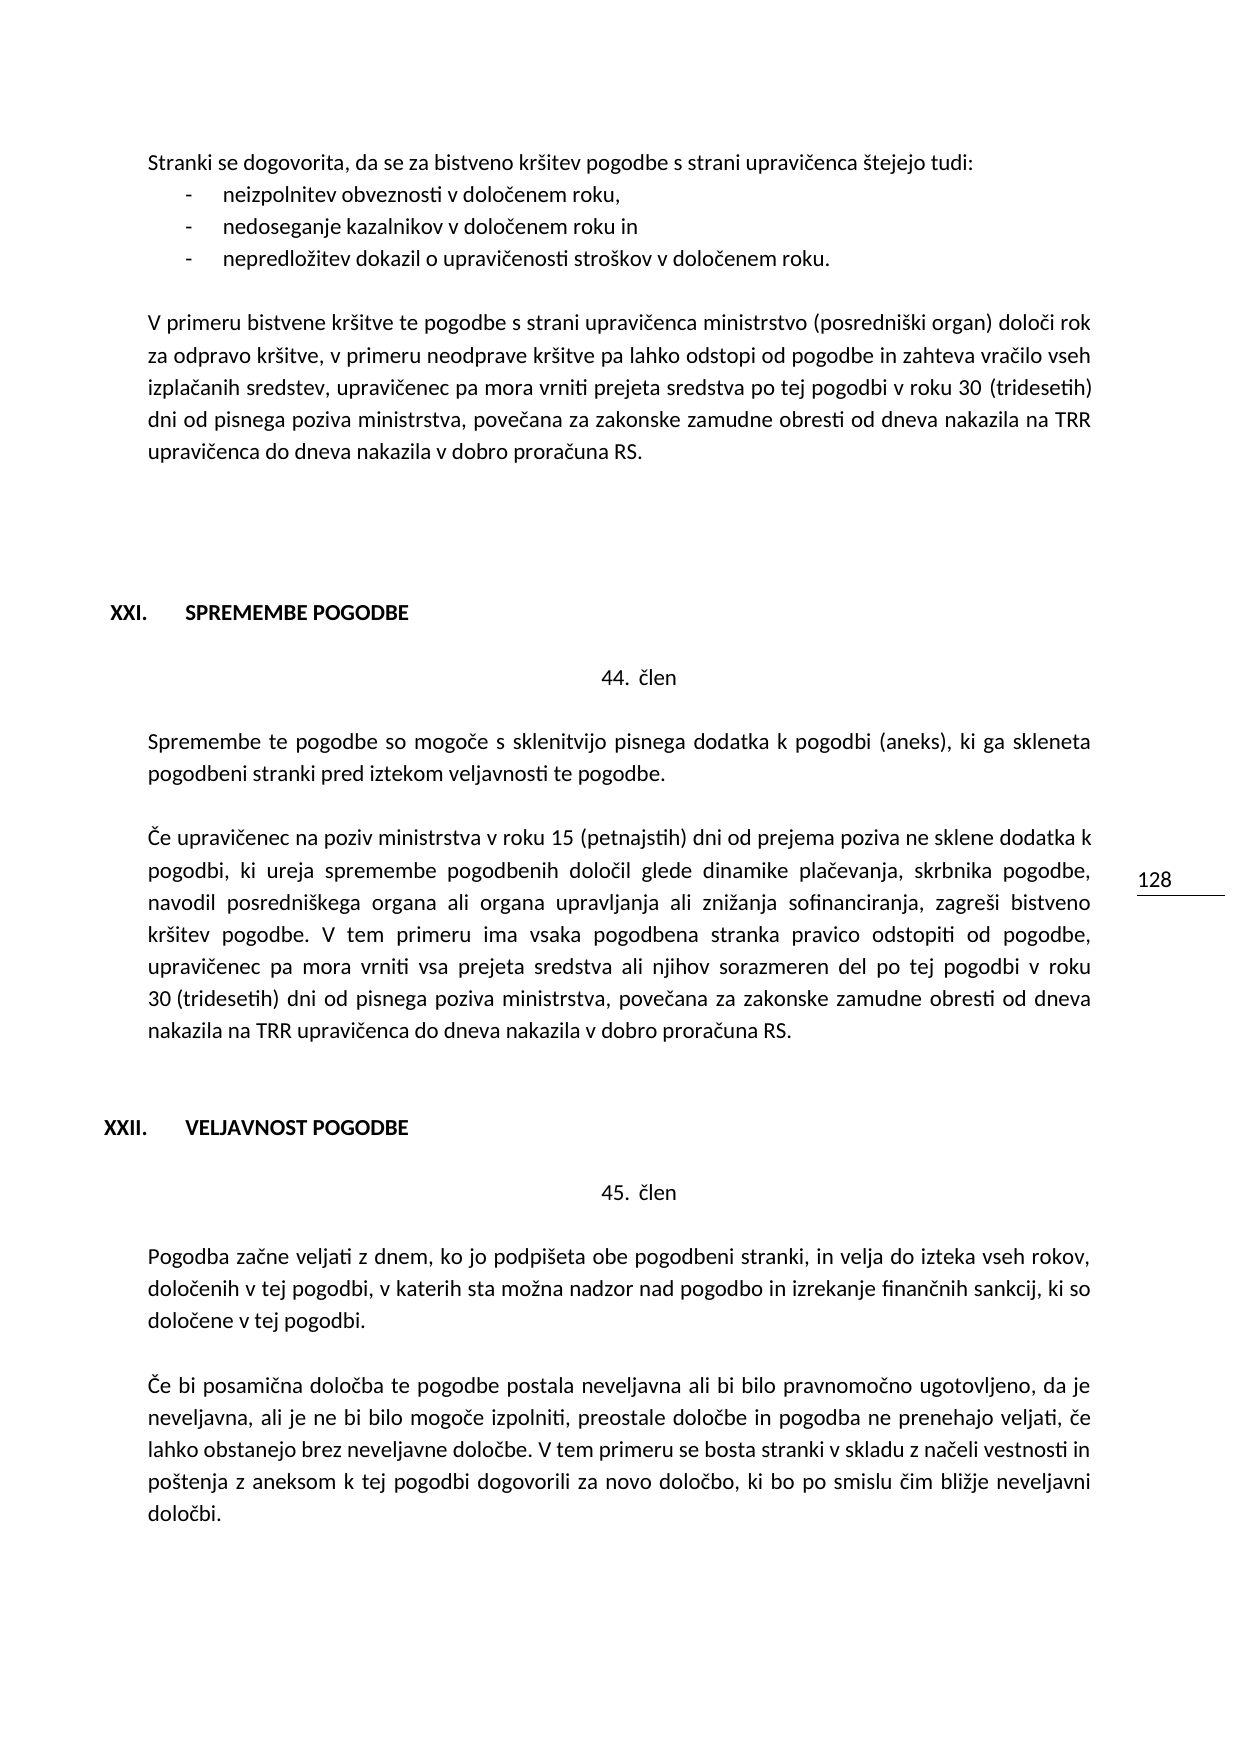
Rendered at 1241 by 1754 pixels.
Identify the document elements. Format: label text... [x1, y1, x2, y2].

list člen [185, 663, 1093, 691]
list nepredložitev dokazil o upravičenosti stroškov v določenem roku. [185, 244, 1093, 272]
text Če bi posamična določba te pogodbe postala neveljavna ali bi bilo pravnomočno ugotovljeno, da je neveljavna, ali je ne bi bilo mogoče izpolniti, preostale določbe in pogodba ne prenehajo veljati, če lahko obstanejo brez neveljavne določbe. V tem primeru se bosta stranki v skladu z načeli vestnosti in poštenja z aneksom k tej pogodbi dogovorili za novo določbo, ki bo po smislu čim bližje neveljavni določbi. [148, 1371, 1093, 1527]
text V primeru bistvene kršitve te pogodbe s strani upravičenca ministrstvo (posredniški organ) določi rok za odpravo kršitve, v primeru neodprave kršitve pa lahko odstopi od pogodbe in zahteva vračilo vseh izplačanih sredstev, upravičenec pa mora vrniti prejeta sredstva po tej pogodbi v roku 30 (tridesetih) dni od pisnega poziva ministrstva, povečana za zakonske zamudne obresti od dneva nakazila na TRR upravičenca do dneva nakazila v dobro proračuna RS. [148, 308, 1093, 465]
text Stranki se dogovorita, da se za bistveno kršitev pogodbe s strani upravičenca štejejo tudi: [148, 148, 1093, 176]
text Če upravičenec na poziv ministrstva v roku 15 (petnajstih) dni od prejema poziva ne sklene dodatka k pogodbi, ki ureja spremembe pogodbenih določil glede dinamike plačevanja, skrbnika pogodbe, navodil posredniškega organa ali organa upravljanja ali znižanja sofinanciranja, zagreši bistveno kršitev pogodbe. V tem primeru ima vsaka pogodbena stranka pravico odstopiti od pogodbe, upravičenec pa mora vrniti vsa prejeta sredstva ali njihov sorazmeren del po tej pogodbi v roku 30 (tridesetih) dni od pisnega poziva ministrstva, povečana za zakonske zamudne obresti od dneva nakazila na TRR upravičenca do dneva nakazila v dobro proračuna RS. [148, 823, 1093, 1045]
list člen [185, 1178, 1093, 1206]
text Pogodba začne veljati z dnem, ko jo podpišeta obe pogodbeni stranki, in velja do izteka vseh rokov, določenih v tej pogodbi, v katerih sta možna nadzor nad pogodbo in izrekanje finančnih sankcij, ki so določene v tej pogodbi. [148, 1242, 1093, 1334]
list nedoseganje kazalnikov v določenem roku in [185, 212, 1093, 240]
text Spremembe te pogodbe so mogoče s sklenitvijo pisnega dodatka k pogodbi (aneks), ki ga skleneta pogodbeni stranki pred iztekom veljavnosti te pogodbe. [148, 727, 1093, 787]
list SPREMEMBE POGODBE [148, 598, 1093, 626]
list neizpolnitev obveznosti v določenem roku, [185, 180, 1093, 208]
list VELJAVNOST POGODBE [148, 1113, 1093, 1141]
